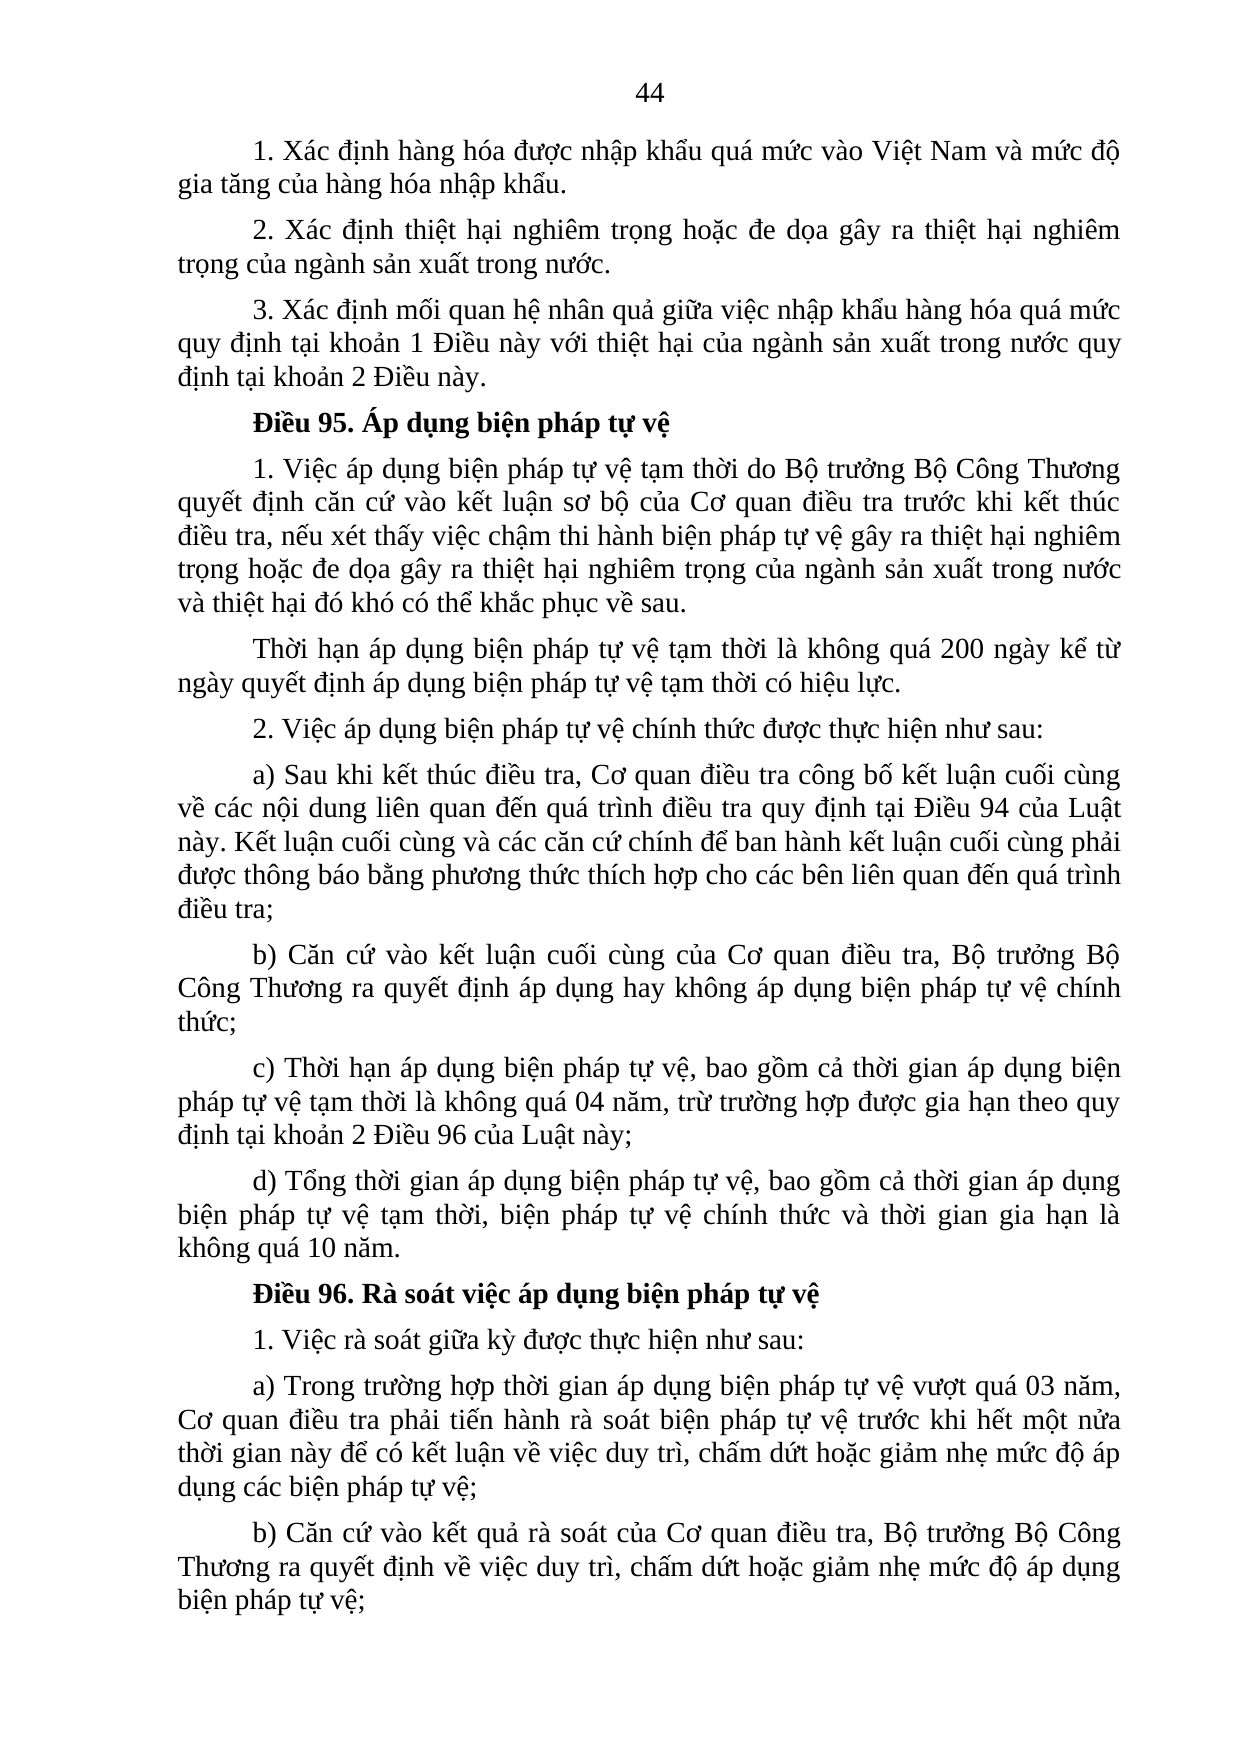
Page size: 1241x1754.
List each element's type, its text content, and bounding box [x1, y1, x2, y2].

text c) Thời hạn áp dụng biện pháp tự vệ, bao gồm cả thời gian áp dụng biện pháp tự vệ tạm thời là không quá 04 năm, trừ trường hợp được gia hạn theo quy định tại khoản 2 Điều 96 của Luật này; [177, 1050, 1122, 1151]
text b) Căn cứ vào kết luận cuối cùng của Cơ quan điều tra, Bộ trưởng Bộ Công Thương ra quyết định áp dụng hay không áp dụng biện pháp tự vệ chính thức; [177, 937, 1122, 1038]
text 1. Việc rà soát giữa kỳ được thực hiện như sau: [177, 1322, 1122, 1356]
text a) Trong trường hợp thời gian áp dụng biện pháp tự vệ vượt quá 03 năm, Cơ quan điều tra phải tiến hành rà soát biện pháp tự vệ trước khi hết một nửa thời gian này để có kết luận về việc duy trì, chấm dứt hoặc giảm nhẹ mức độ áp dụng các biện pháp tự vệ; [177, 1368, 1122, 1503]
text 2. Việc áp dụng biện pháp tự vệ chính thức được thực hiện như sau: [177, 711, 1122, 744]
text a) Sau khi kết thúc điều tra, Cơ quan điều tra công bố kết luận cuối cùng về các nội dung liên quan đến quá trình điều tra quy định tại Điều 94 của Luật này. Kết luận cuối cùng và các căn cứ chính để ban hành kết luận cuối cùng phải được thông báo bằng phương thức thích hợp cho các bên liên quan đến quá trình điều tra; [177, 757, 1122, 924]
text 1. Xác định hàng hóa được nhập khẩu quá mức vào Việt Nam và mức độ gia tăng của hàng hóa nhập khẩu. [177, 133, 1122, 200]
text Thời hạn áp dụng biện pháp tự vệ tạm thời là không quá 200 ngày kể từ ngày quyết định áp dụng biện pháp tự vệ tạm thời có hiệu lực. [177, 631, 1122, 698]
text Điều 95. Áp dụng biện pháp tự vệ [177, 405, 1122, 438]
text d) Tổng thời gian áp dụng biện pháp tự vệ, bao gồm cả thời gian áp dụng biện pháp tự vệ tạm thời, biện pháp tự vệ chính thức và thời gian gia hạn là không quá 10 năm. [177, 1163, 1122, 1264]
text 2. Xác định thiệt hại nghiêm trọng hoặc đe dọa gây ra thiệt hại nghiêm trọng của ngành sản xuất trong nước. [177, 212, 1122, 279]
text Điều 96. Rà soát việc áp dụng biện pháp tự vệ [177, 1276, 1122, 1310]
text 1. Việc áp dụng biện pháp tự vệ tạm thời do Bộ trưởng Bộ Công Thương quyết định căn cứ vào kết luận sơ bộ của Cơ quan điều tra trước khi kết thúc điều tra, nếu xét thấy việc chậm thi hành biện pháp tự vệ gây ra thiệt hại nghiêm trọng hoặc đe dọa gây ra thiệt hại nghiêm trọng của ngành sản xuất trong nước và thiệt hại đó khó có thể khắc phục về sau. [177, 451, 1122, 619]
text b) Căn cứ vào kết quả rà soát của Cơ quan điều tra, Bộ trưởng Bộ Công Thương ra quyết định về việc duy trì, chấm dứt hoặc giảm nhẹ mức độ áp dụng biện pháp tự vệ; [177, 1515, 1122, 1616]
text 3. Xác định mối quan hệ nhân quả giữa việc nhập khẩu hàng hóa quá mức quy định tại khoản 1 Điều này với thiệt hại của ngành sản xuất trong nước quy định tại khoản 2 Điều này. [177, 292, 1122, 392]
